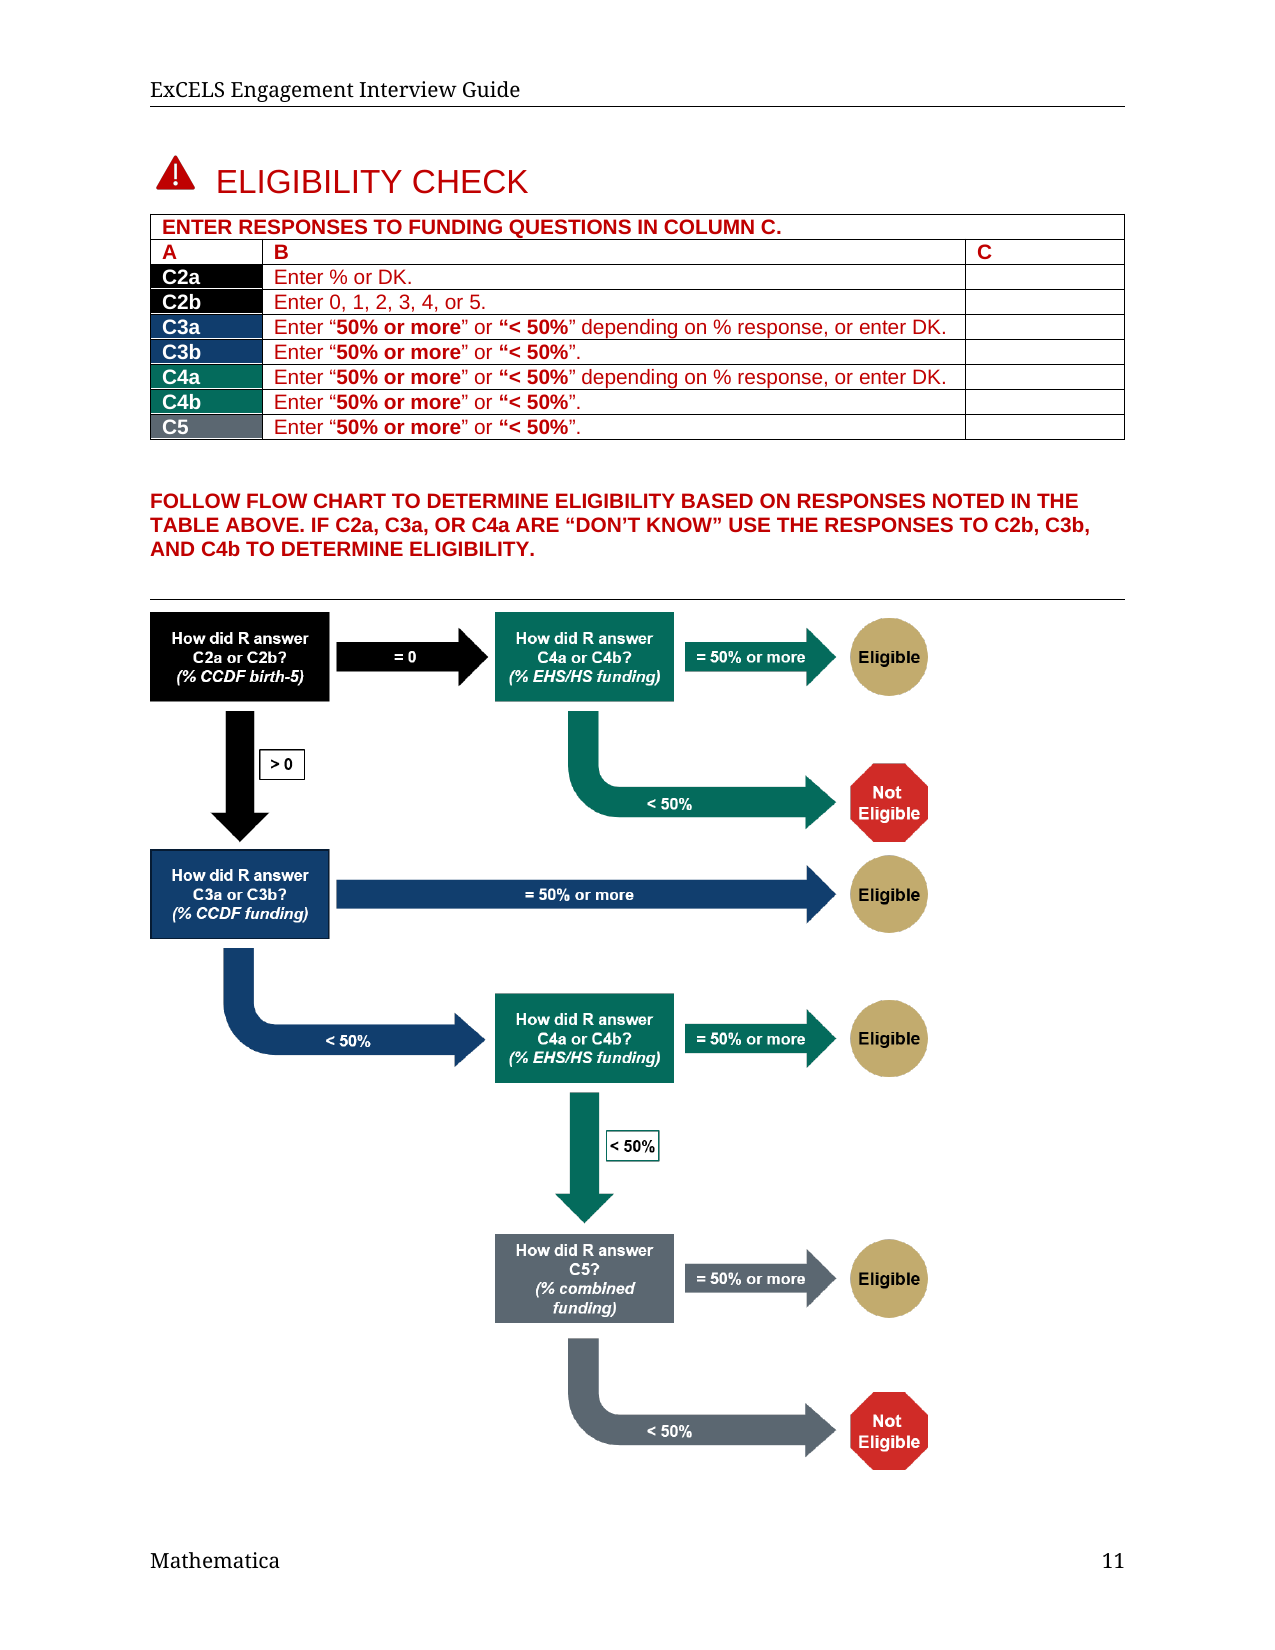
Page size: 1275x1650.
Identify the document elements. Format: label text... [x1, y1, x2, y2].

table_cell C [966, 240, 1124, 263]
table_cell [966, 365, 1124, 388]
table_cell [966, 390, 1124, 413]
table_cell C2a [151, 265, 262, 288]
text ELIGIBILITY CHECK [150, 162, 1125, 201]
table_cell C3a [151, 315, 262, 338]
table_cell B [263, 240, 965, 263]
table_cell C3b [151, 340, 262, 363]
table_cell C4b [151, 390, 262, 413]
table_cell [966, 265, 1124, 288]
table_cell Enter “50% or more” or “< 50%” depending on % response, or enter DK. [263, 315, 965, 338]
table_cell [966, 290, 1124, 313]
table_cell Enter “50% or more” or “< 50%”. [263, 340, 965, 363]
table_cell [966, 415, 1124, 438]
table_cell C5 [151, 415, 262, 438]
table_cell [966, 315, 1124, 338]
table_cell C4a [151, 365, 262, 388]
text FOLLOW FLOW CHART TO DETERMINE ELIGIBILITY BASED ON RESPONSES NOTED IN THE TABLE ABOVE. IF C2a, C3a, OR C4a ARE “DON’T KNOW” USE THE RESPONSES TO C2b, C3b, AND C4b TO DETERMINE ELIGIBILITY. [150, 488, 1125, 560]
picture [154, 151, 197, 194]
table_cell A [151, 240, 262, 263]
table_cell Enter “50% or more” or “< 50%”. [263, 415, 965, 438]
picture [150, 612, 931, 1470]
table_cell Enter “50% or more” or “< 50%” depending on % response, or enter DK. [263, 365, 965, 388]
table_cell Enter “50% or more” or “< 50%”. [263, 390, 965, 413]
table_cell Enter % or DK. [263, 265, 965, 288]
table_cell C2b [151, 290, 262, 313]
table_cell [966, 340, 1124, 363]
table_cell Enter 0, 1, 2, 3, 4, or 5. [263, 290, 965, 313]
table_header ENTER RESPONSES TO FUNDING QUESTIONS IN COLUMN C. [151, 215, 1124, 238]
